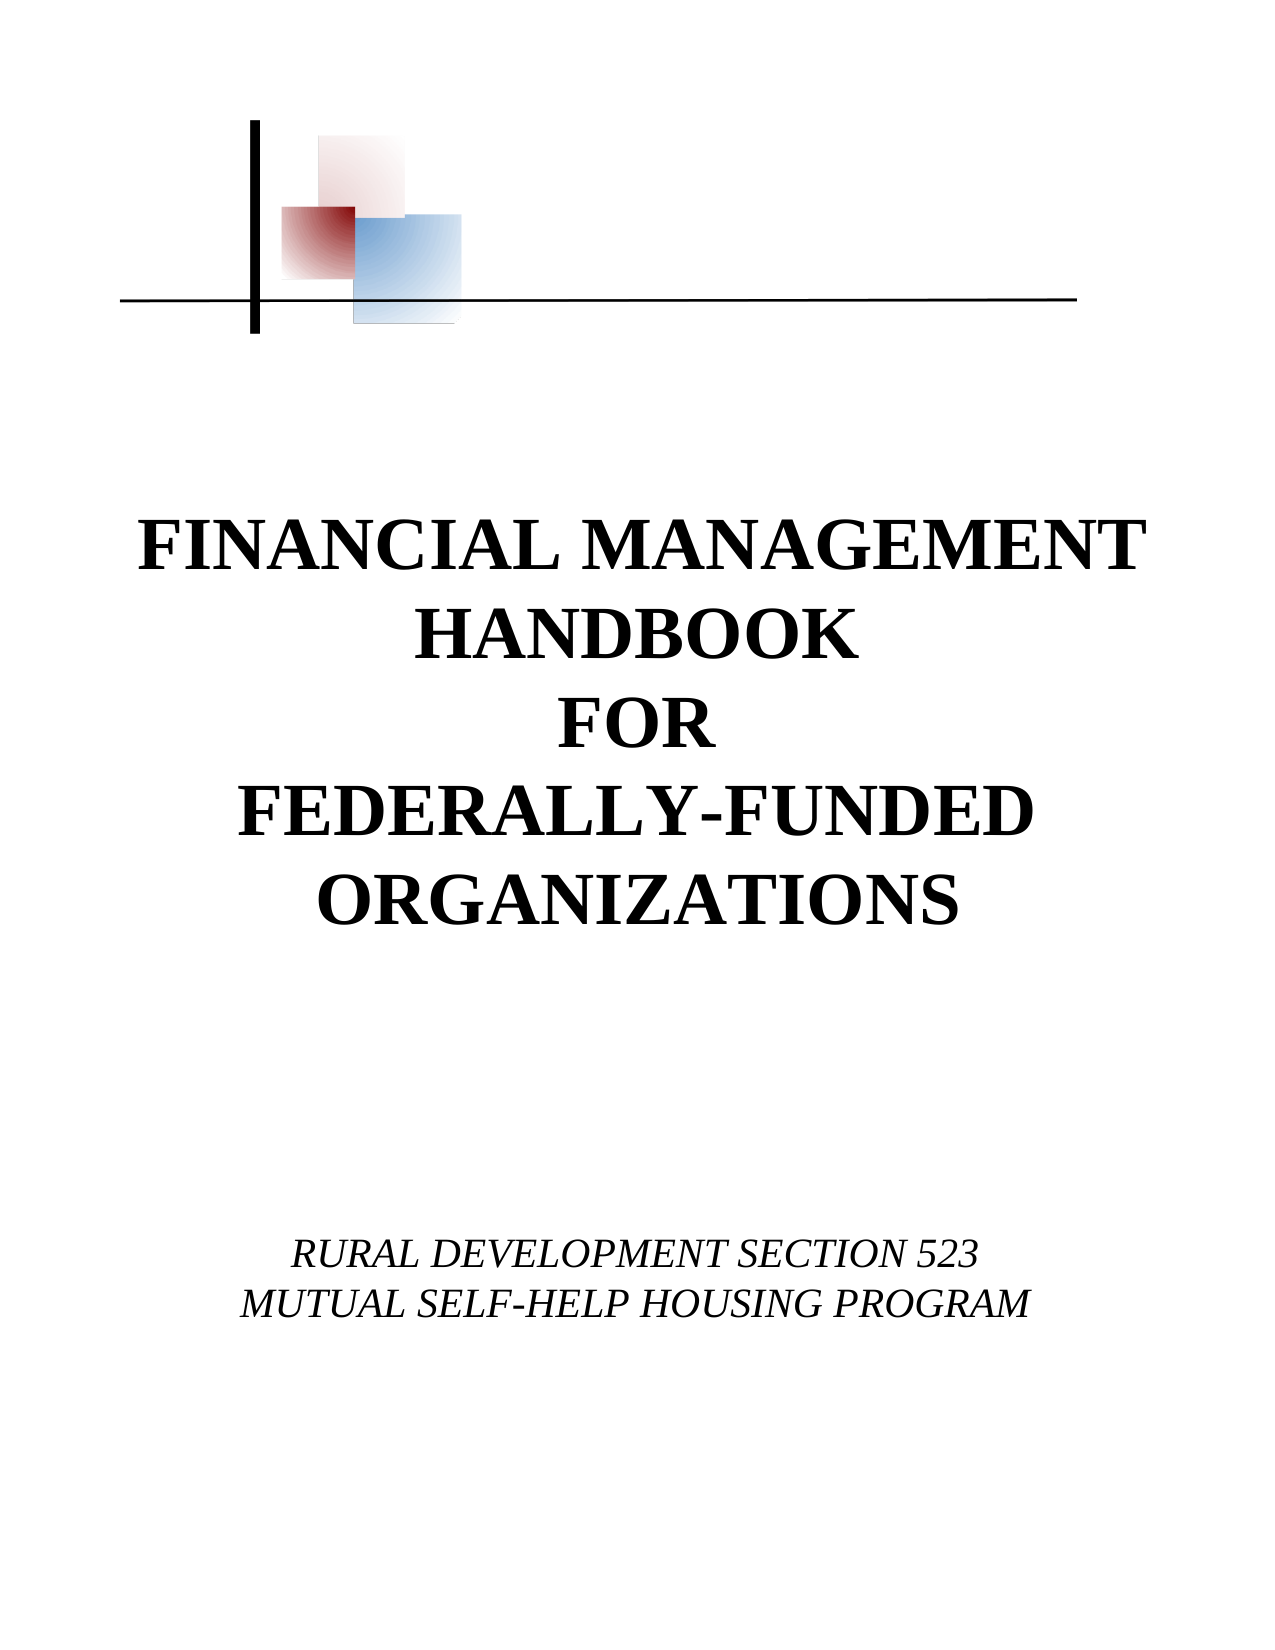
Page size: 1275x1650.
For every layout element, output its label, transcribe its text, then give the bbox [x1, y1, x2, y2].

text MUTUAL SELF-HELP HOUSING PROGRAM [120, 1278, 1154, 1326]
text RURAL DEVELOPMENT SECTION 523 [120, 1229, 1154, 1277]
text FINANCIAL MANAGEMENT [130, 499, 1155, 586]
picture [119, 120, 1077, 334]
text FEDERALLY-FUNDED ORGANIZATIONS [120, 766, 1155, 941]
text FOR [120, 677, 1154, 763]
text HANDBOOK [120, 588, 1154, 674]
